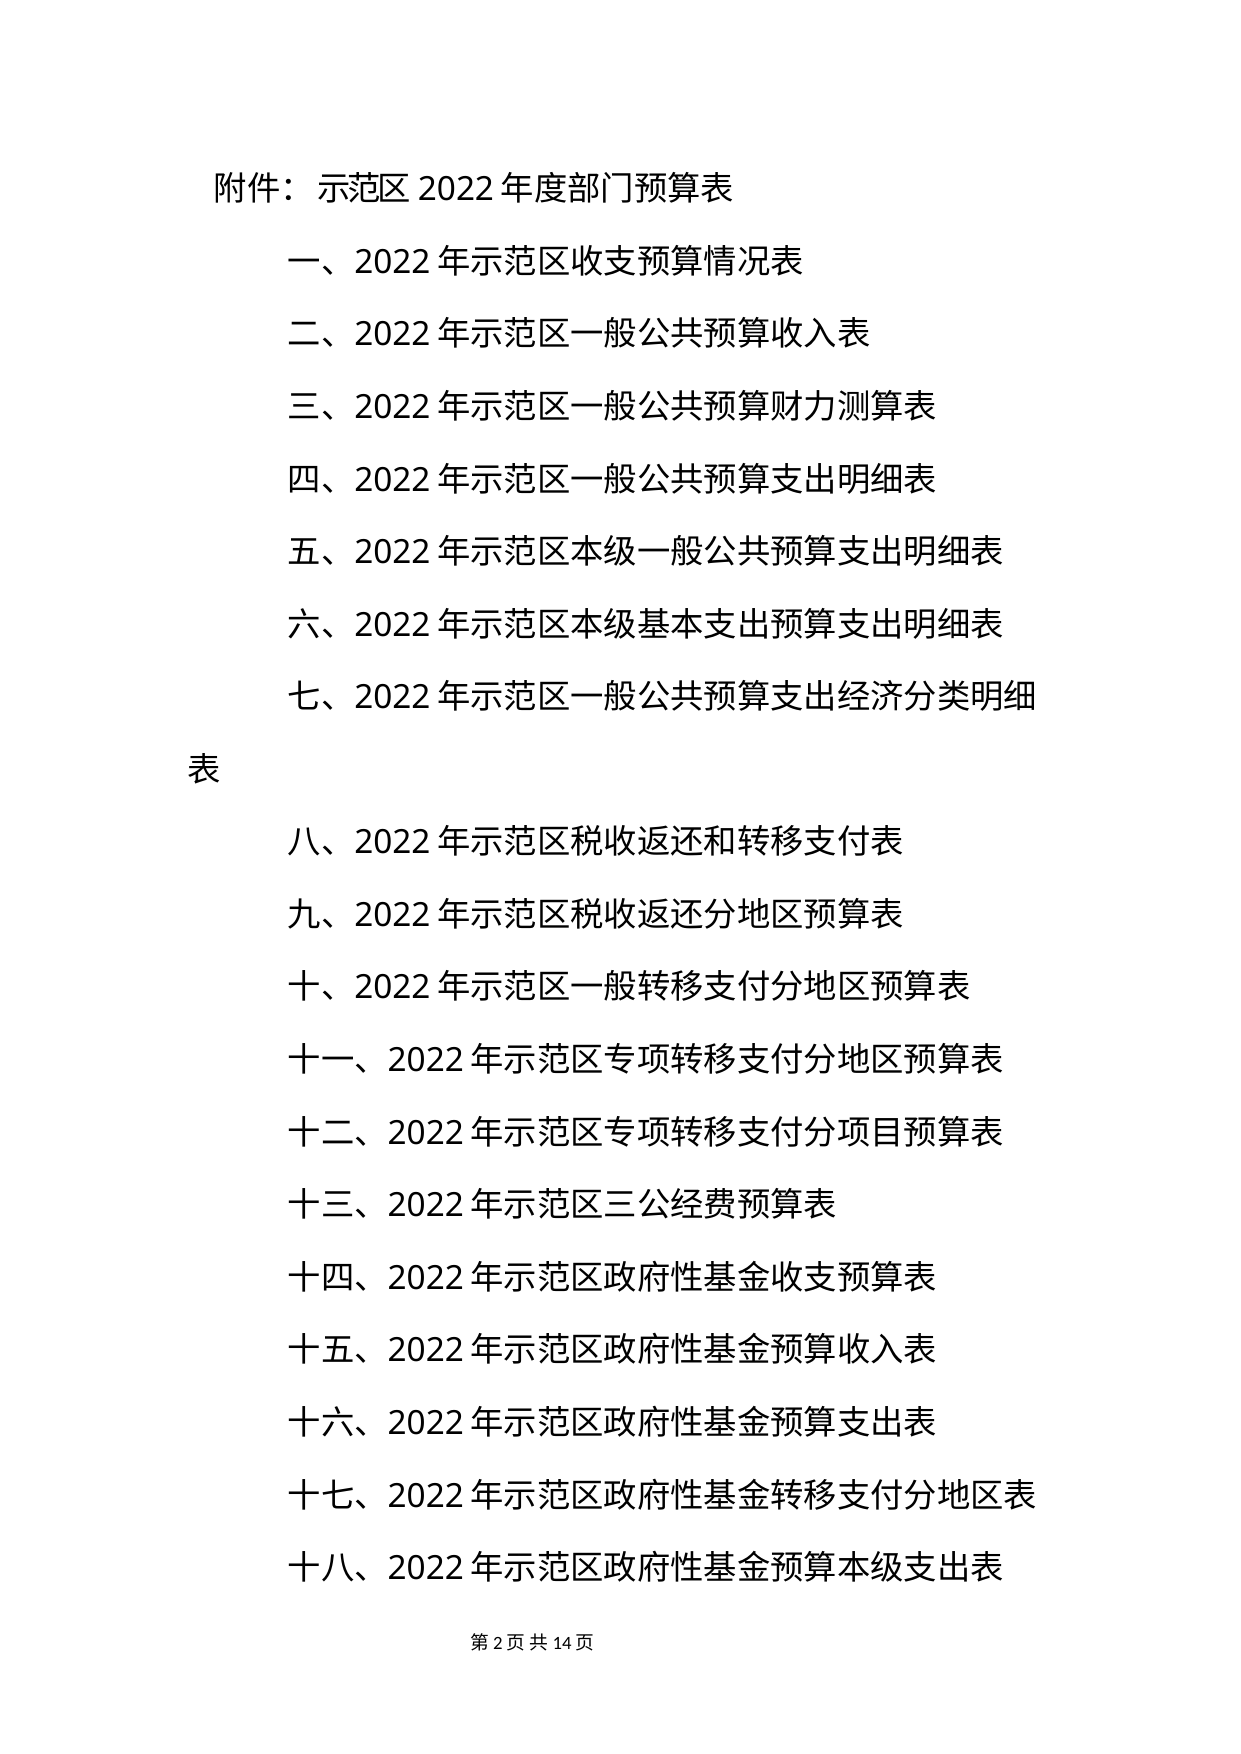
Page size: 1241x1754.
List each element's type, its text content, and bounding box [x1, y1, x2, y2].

text 十四、2022年示范区政府性基金收支预算表 [187, 1251, 1047, 1299]
text 六、2022年示范区本级基本支出预算支出明细表 [187, 598, 1047, 646]
text 十一、2022年示范区专项转移支付分地区预算表 [187, 1033, 1047, 1081]
text 十六、2022年示范区政府性基金预算支出表 [187, 1396, 1047, 1444]
text 七、2022年示范区一般公共预算支出经济分类明细表 [187, 670, 1047, 791]
text 一、2022年示范区收支预算情况表 [187, 234, 1047, 283]
text 三、2022年示范区一般公共预算财力测算表 [187, 380, 1047, 428]
text 十、2022年示范区一般转移支付分地区预算表 [187, 960, 1047, 1009]
text 十七、2022年示范区政府性基金转移支付分地区表 [187, 1468, 1047, 1517]
text 五、2022年示范区本级一般公共预算支出明细表 [187, 525, 1047, 573]
text 九、2022年示范区税收返还分地区预算表 [187, 888, 1047, 936]
text 附件： 示范区2022年度部门预算表 [187, 162, 998, 210]
text 八、2022年示范区税收返还和转移支付表 [187, 815, 1047, 863]
text 十八、2022年示范区政府性基金预算本级支出表 [187, 1541, 1047, 1589]
text 十五、2022年示范区政府性基金预算收入表 [187, 1323, 1047, 1372]
text 四、2022年示范区一般公共预算支出明细表 [187, 452, 1047, 501]
text 十三、2022年示范区三公经费预算表 [187, 1178, 1047, 1226]
text 十二、2022年示范区专项转移支付分项目预算表 [187, 1105, 1047, 1154]
text 二、2022年示范区一般公共预算收入表 [187, 307, 1047, 356]
